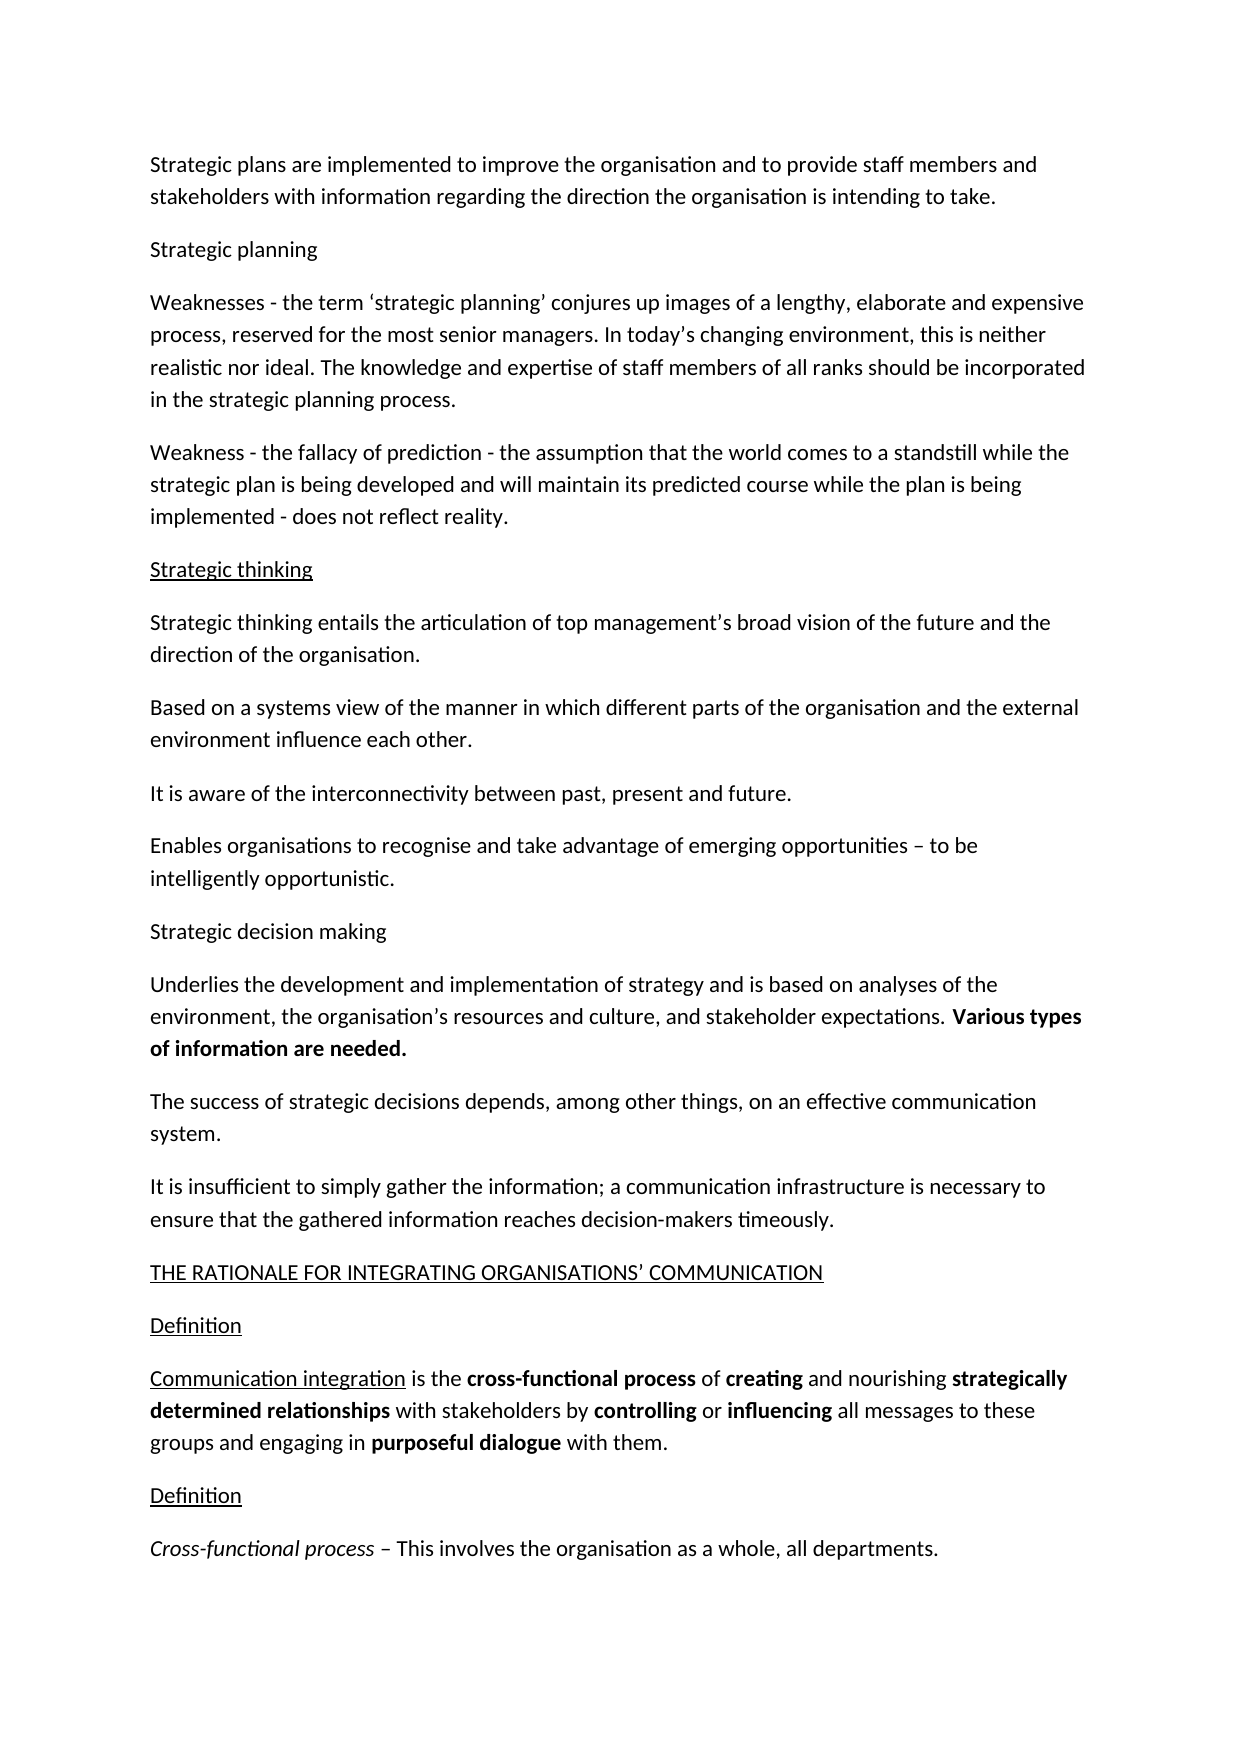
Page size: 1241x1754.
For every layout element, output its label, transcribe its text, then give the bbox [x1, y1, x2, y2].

text Cross-functional process – This involves the organisation as a whole, all departments. [150, 1534, 1090, 1562]
text Strategic plans are implemented to improve the organisation and to provide staff members and stakeholders with information regarding the direction the organisation is intending to take. [150, 150, 1090, 210]
text Strategic planning [150, 235, 1090, 263]
text Communication integration is the cross-functional process of creating and nourishing strategically determined relationships with stakeholders by controlling or influencing all messages to these groups and engaging in purposeful dialogue with them. [150, 1364, 1090, 1456]
text Weaknesses - the term ‘strategic planning’ conjures up images of a lengthy, elaborate and expensive process, reserved for the most senior managers. In today’s changing environment, this is neither realistic nor ideal. The knowledge and expertise of staff members of all ranks should be incorporated in the strategic planning process. [150, 288, 1090, 413]
text Based on a systems view of the manner in which different parts of the organisation and the external environment influence each other. [150, 693, 1090, 754]
text Weakness - the fallacy of prediction - the assumption that the world comes to a standstill while the strategic plan is being developed and will maintain its predicted course while the plan is being implemented - does not reflect reality. [150, 438, 1090, 530]
text Strategic thinking [150, 555, 1090, 583]
text THE RATIONALE FOR INTEGRATING ORGANISATIONS’ COMMUNICATION [150, 1258, 1090, 1286]
text It is insufficient to simply gather the information; a communication infrastructure is necessary to ensure that the gathered information reaches decision-makers timeously. [150, 1172, 1090, 1233]
text Definition [150, 1481, 1090, 1509]
text Enables organisations to recognise and take advantage of emerging opportunities – to be intelligently opportunistic. [150, 832, 1090, 892]
text Strategic thinking entails the articulation of top management’s broad vision of the future and the direction of the organisation. [150, 608, 1090, 668]
text It is aware of the interconnectivity between past, present and future. [150, 779, 1090, 807]
text The success of strategic decisions depends, among other things, on an effective communication system. [150, 1087, 1090, 1147]
text Underlies the development and implementation of strategy and is based on analyses of the environment, the organisation’s resources and culture, and stakeholder expectations. Various types of information are needed. [150, 970, 1090, 1062]
text Definition [150, 1311, 1090, 1339]
text Strategic decision making [150, 917, 1090, 945]
